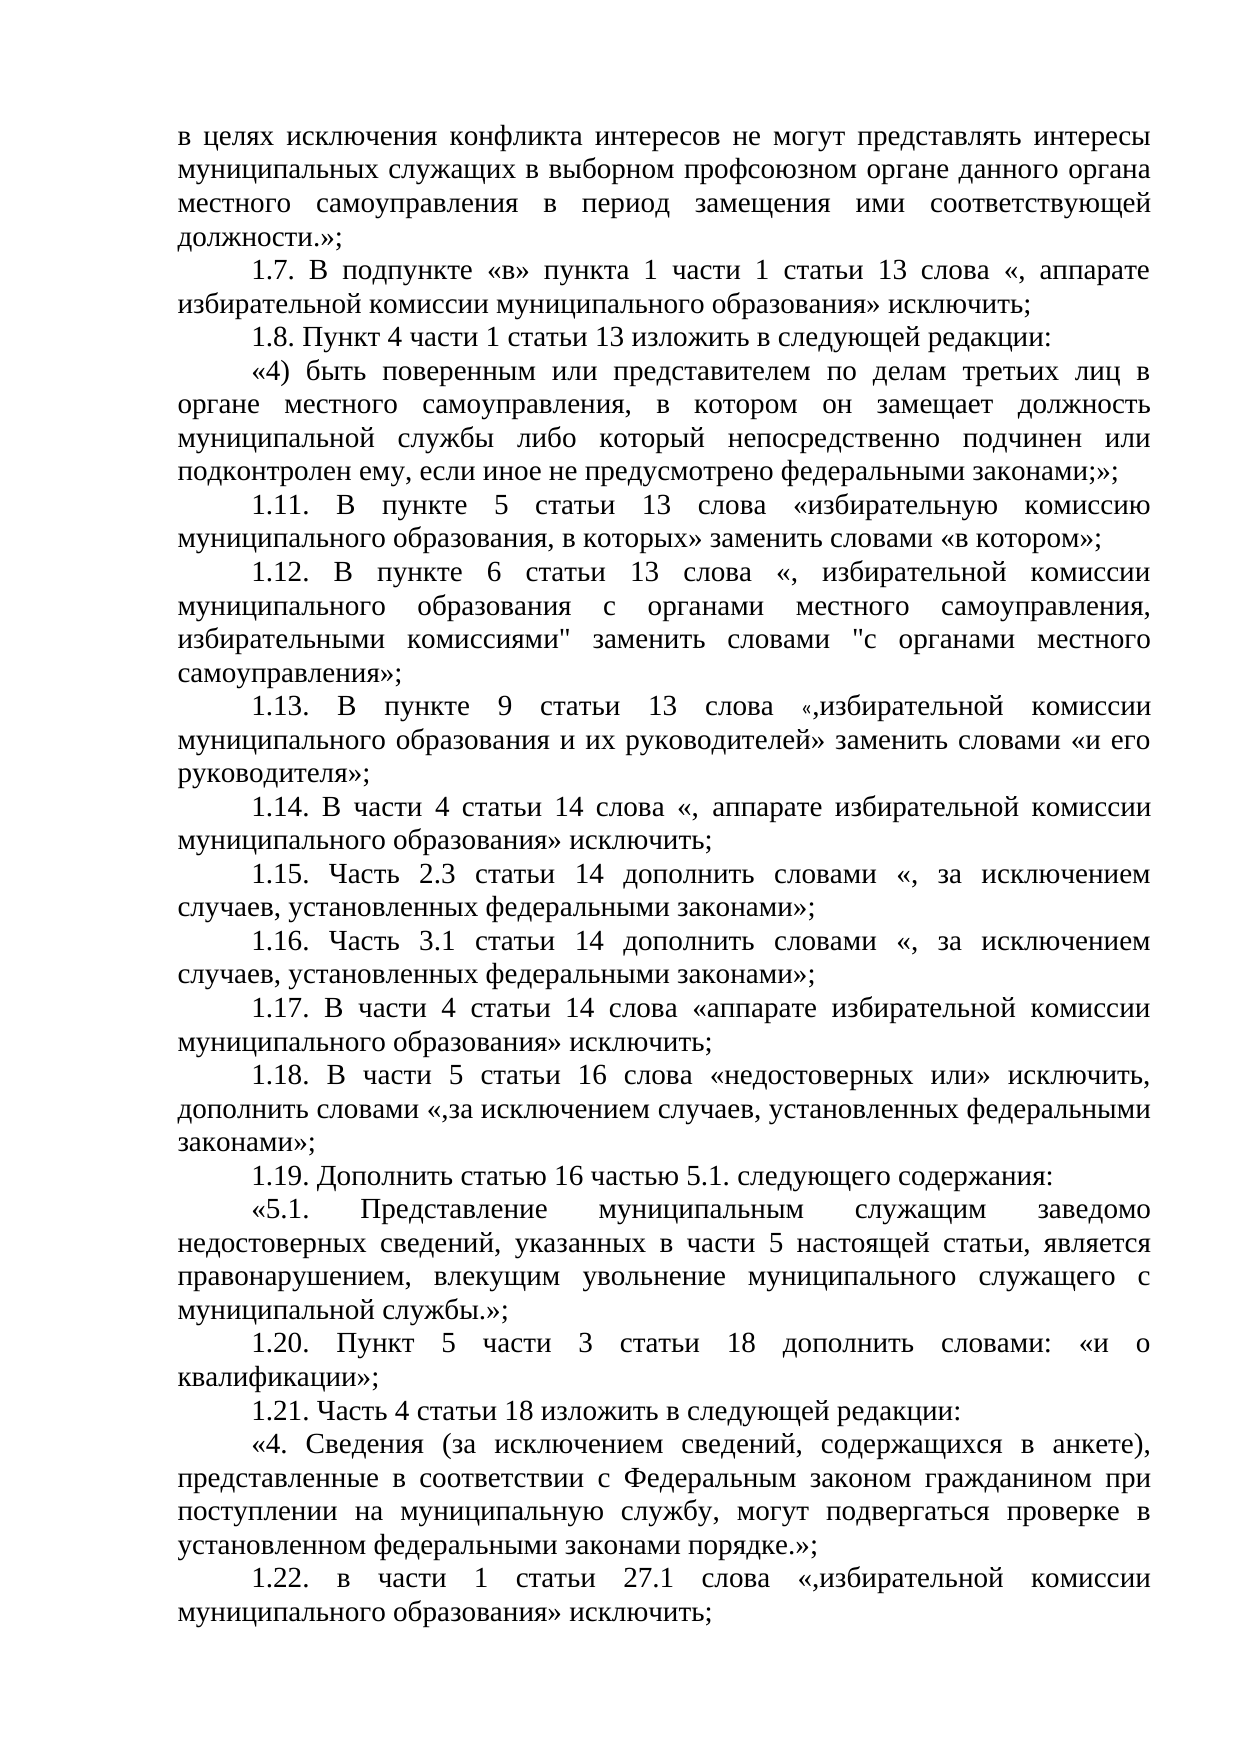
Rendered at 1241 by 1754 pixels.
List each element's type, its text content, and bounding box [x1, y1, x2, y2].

text 1.22. в части 1 статьи 27.1 слова «,избирательной комиссии муниципального образования» исключить; [177, 1560, 1152, 1627]
text 1.19. Дополнить статью 16 частью 5.1. следующего содержания: [177, 1158, 1152, 1191]
text 1.8. Пункт 4 части 1 статьи 13 изложить в следующей редакции: [177, 319, 1152, 353]
text 1.7. В подпункте «в» пункта 1 части 1 статьи 13 слова «, аппарате избирательной комиссии муниципального образования» исключить; [177, 252, 1152, 319]
text 1.14. В части 4 статьи 14 слова «, аппарате избирательной комиссии муниципального образования» исключить; [177, 789, 1152, 856]
text 1.11. В пункте 5 статьи 13 слова «избирательную комиссию муниципального образования, в которых» заменить словами «в котором»; [177, 487, 1152, 554]
text 1.18. В части 5 статьи 16 слова «недостоверных или» исключить, дополнить словами «,за исключением случаев, установленных федеральными законами»; [177, 1057, 1152, 1158]
text 1.12. В пункте 6 статьи 13 слова «, избирательной комиссии муниципального образования с органами местного самоуправления, избирательными комиссиями" заменить словами "с органами местного самоуправления»; [177, 554, 1152, 688]
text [177, 118, 1152, 252]
text «4. Сведения (за исключением сведений, содержащихся в анкете), представленные в соответствии с Федеральным законом гражданином при поступлении на муниципальную службу, могут подвергаться проверке в установленном федеральными законами порядке.»; [177, 1426, 1152, 1560]
text «4) быть поверенным или представителем по делам третьих лиц в органе местного самоуправления, в котором он замещает должность муниципальной службы либо который непосредственно подчинен или подконтролен ему, если иное не предусмотрено федеральными законами;»; [177, 353, 1152, 487]
text 1.21. Часть 4 статьи 18 изложить в следующей редакции: [177, 1393, 1152, 1426]
text 1.17. В части 4 статьи 14 слова «аппарате избирательной комиссии муниципального образования» исключить; [177, 990, 1152, 1057]
text «5.1. Представление муниципальным служащим заведомо недостоверных сведений, указанных в части 5 настоящей статьи, является правонарушением, влекущим увольнение муниципального служащего с муниципальной службы.»; [177, 1191, 1152, 1326]
text 1.13. В пункте 9 статьи 13 слова «,избирательной комиссии муниципального образования и их руководителей» заменить словами «и его руководителя»; [177, 688, 1152, 789]
text 1.20. Пункт 5 части 3 статьи 18 дополнить словами: «и о квалификации»; [177, 1326, 1152, 1393]
text 1.16. Часть 3.1 статьи 14 дополнить словами «, за исключением случаев, установленных федеральными законами»; [177, 923, 1152, 990]
text 1.15. Часть 2.3 статьи 14 дополнить словами «, за исключением случаев, установленных федеральными законами»; [177, 856, 1152, 923]
